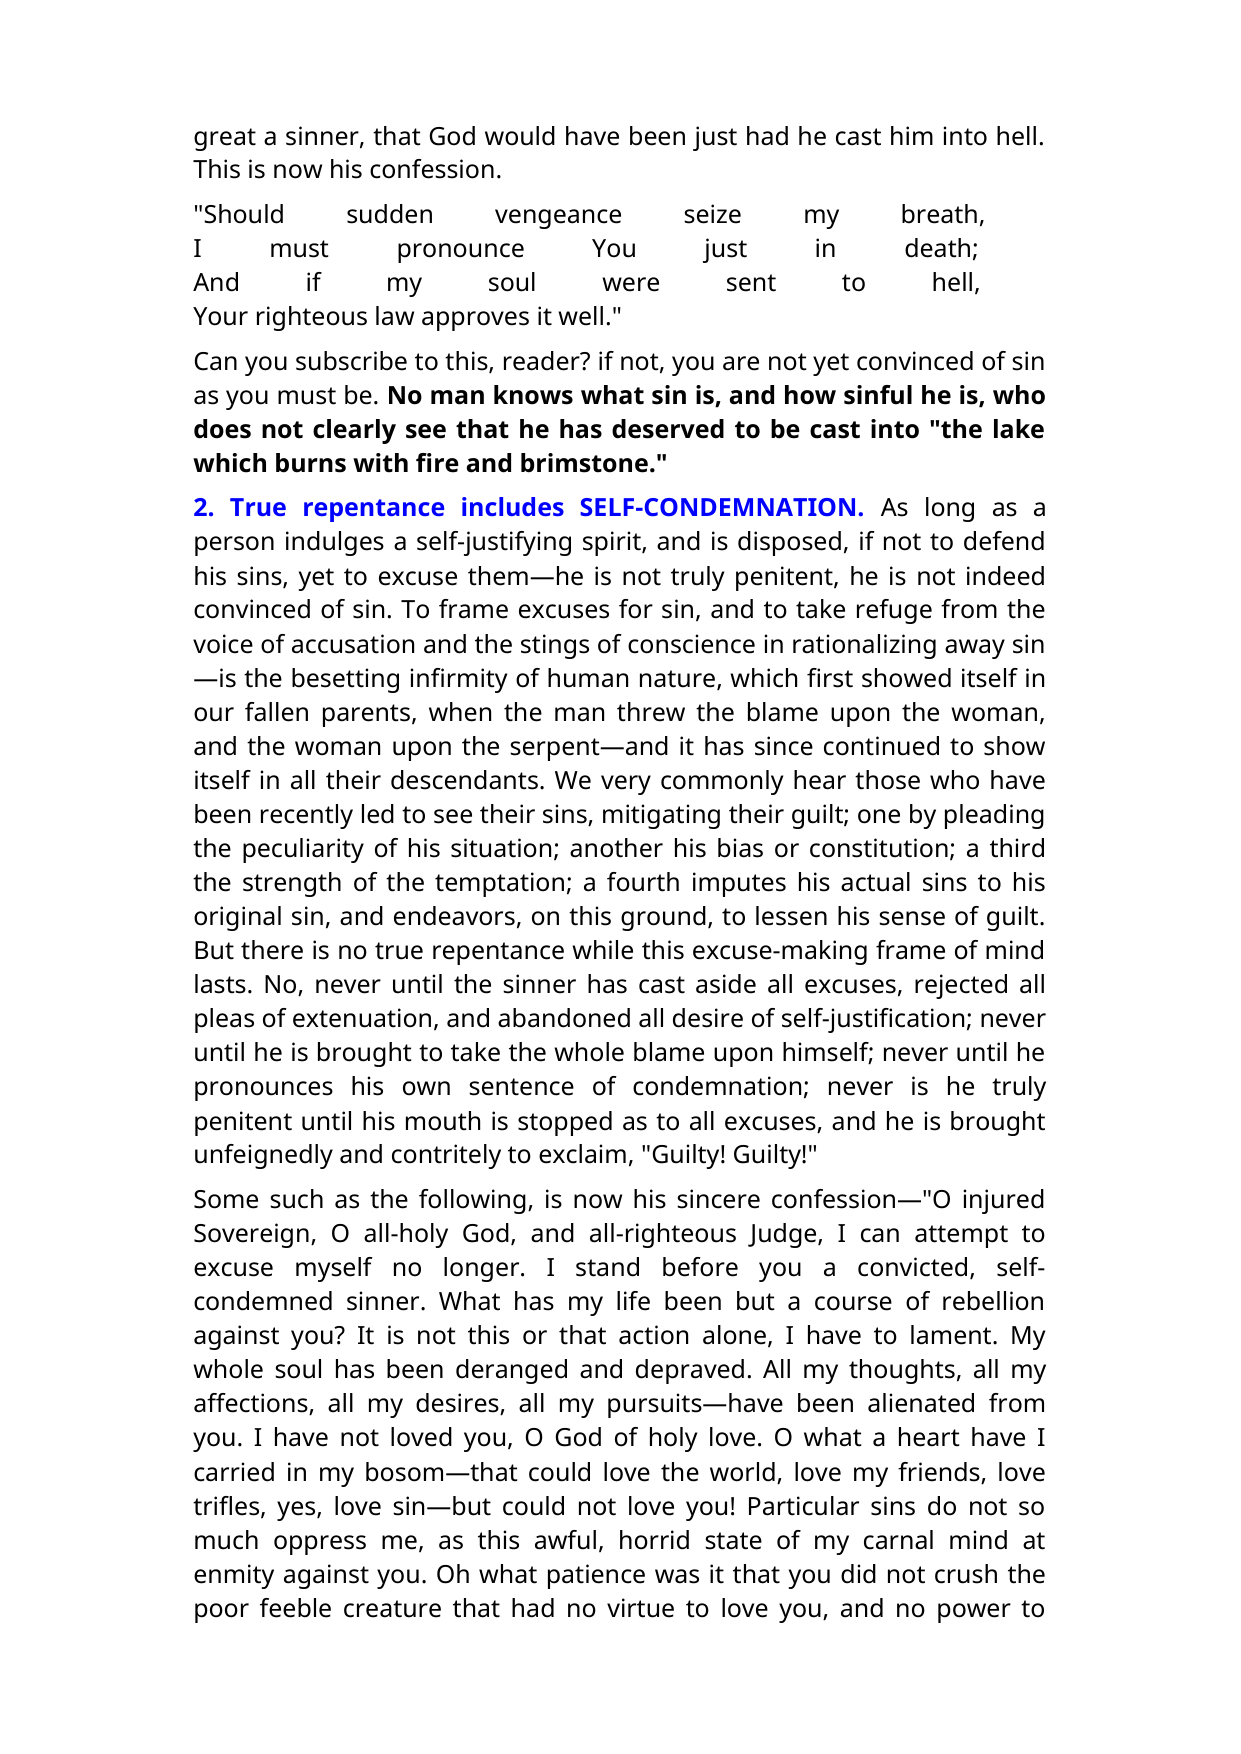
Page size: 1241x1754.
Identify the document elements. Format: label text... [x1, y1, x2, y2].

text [193, 1182, 1047, 1624]
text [193, 118, 1047, 186]
text 2. True repentance includes SELF-CONDEMNATION. As long as a person indulges a self-justifying spirit, and is disposed, if not to defend his sins, yet to excuse them—he is not truly penitent, he is not indeed convinced of sin. To frame excuses for sin, and to take refuge from the voice of accusation and the stings of conscience in rationalizing away sin—is the besetting infirmity of human nature, which first showed itself in our fallen parents, when the man threw the blame upon the woman, and the woman upon the serpent—and it has since continued to show itself in all their descendants. We very commonly hear those who have been recently led to see their sins, mitigating their guilt; one by pleading the peculiarity of his situation; another his bias or constitution; a third the strength of the temptation; a fourth imputes his actual sins to his original sin, and endeavors, on this ground, to lessen his sense of guilt. But there is no true repentance while this excuse-making frame of mind lasts. No, never until the sinner has cast aside all excuses, rejected all pleas of extenuation, and abandoned all desire of self-justification; never until he is brought to take the whole blame upon himself; never until he pronounces his own sentence of condemnation; never is he truly penitent until his mouth is stopped as to all excuses, and he is brought unfeignedly and contritely to exclaim, "Guilty! Guilty!" [193, 490, 1047, 1171]
text Can you subscribe to this, reader? if not, you are not yet convinced of sin as you must be. No man knows what sin is, and how sinful he is, who does not clearly see that he has deserved to be cast into "the lake which burns with fire and brimstone." [193, 343, 1047, 479]
text "Should sudden vengeance seize my breath, I must pronounce You just in death; And if my soul were sent to hell, Your righteous law approves it well." [193, 197, 1047, 333]
